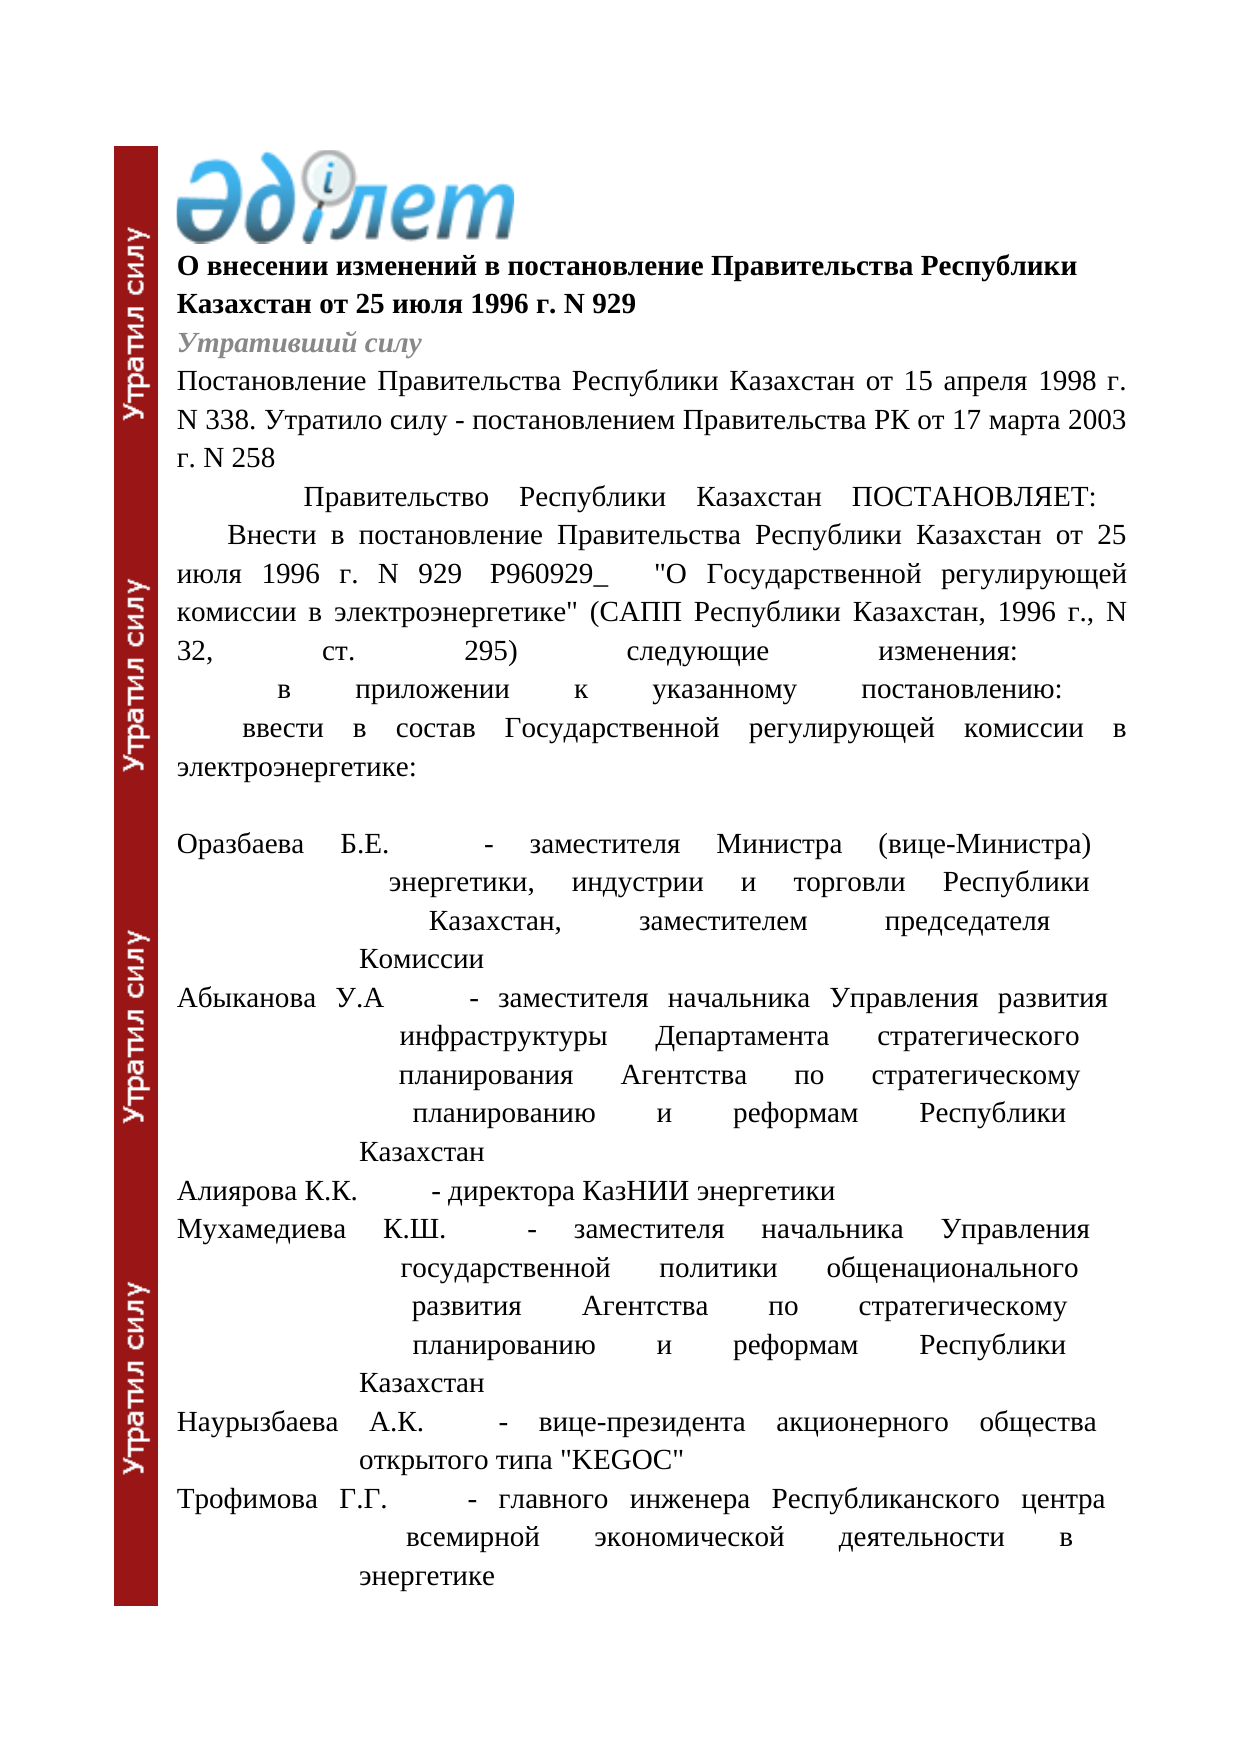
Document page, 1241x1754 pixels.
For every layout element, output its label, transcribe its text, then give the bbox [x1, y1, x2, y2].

picture [114, 320, 158, 325]
picture [114, 1476, 158, 1481]
picture [114, 358, 158, 363]
picture [176, 150, 515, 244]
picture [114, 1206, 158, 1211]
text Трофимова Г.Г. - главного инженера Республиканского центра всемирной экономической деятельности в энергетике [112, 1481, 1128, 1592]
picture [114, 975, 158, 980]
text Абыканова У.А - заместителя начальника Управления развития инфраструктуры Департамента стратегического планирования Агентства по стратегическому планированию и реформам Республики Казахстан [112, 980, 1128, 1168]
picture [114, 1592, 158, 1606]
text О внесении изменений в постановление Правительства Республики Казахстан от 25 июля 1996 г. N 929 [112, 248, 1128, 320]
picture [114, 1399, 158, 1404]
picture [114, 1168, 158, 1173]
picture [114, 474, 158, 479]
text Постановление Правительства Республики Казахстан от 15 апреля 1998 г. N 338. Утратило силу - постановлением Правительства РК от 17 марта 2003 г. N 258 [112, 363, 1128, 474]
text Наурызбаева А.К. - вице-президента акционерного общества открытого типа "KEGOC" [112, 1404, 1128, 1476]
text Правительство Республики Казахстан ПОСТАНОВЛЯЕТ: Внести в постановление Правительства Республики Казахстан от 25 июля 1996 г. N 929 P960929_ "О Государственной регулирующей комиссии в электроэнергетике" (САПП Республики Казахстан, 1996 г., N 32, ст. 295) следующие изменения: в приложении к указанному постановлению: ввести в состав Государственной регулирующей комиссии в электроэнергетике: Оразбаева Б.Е. - заместителя Министра (вице-Министра) энергетики, индустрии и торговли Республики Казахстан, заместителем председателя Комиссии [112, 479, 1128, 975]
picture [114, 146, 158, 248]
text Алиярова К.К. - директора КазНИИ энергетики [112, 1173, 1128, 1206]
text Мухамедиева К.Ш. - заместителя начальника Управления государственной политики общенационального развития Агентства по стратегическому планированию и реформам Республики Казахстан [112, 1211, 1128, 1399]
text Утративший силу [112, 325, 1128, 358]
